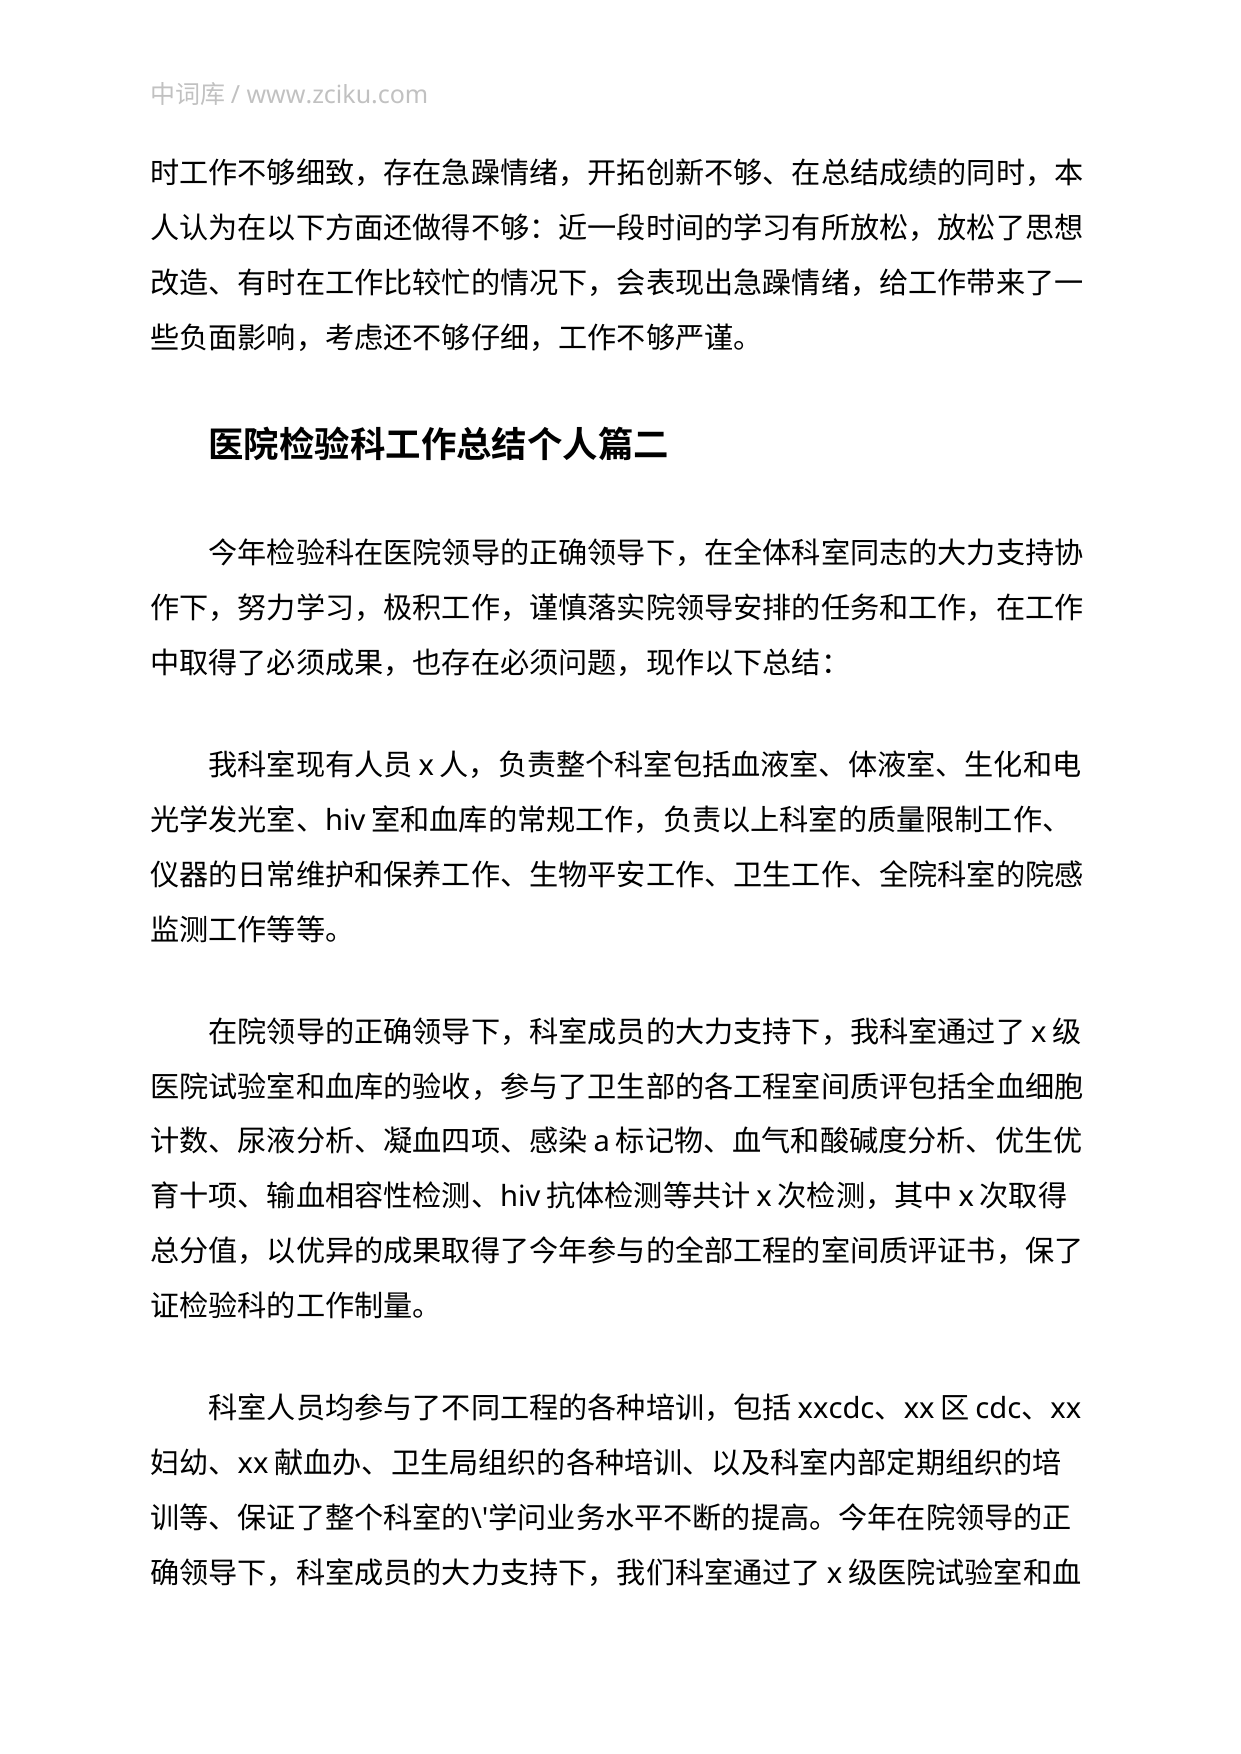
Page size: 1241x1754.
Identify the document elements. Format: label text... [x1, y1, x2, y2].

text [150, 150, 1090, 357]
text 我科室现有人员x人，负责整个科室包括血液室、体液室、生化和电光学发光室、hiv室和血库的常规工作，负责以上科室的质量限制工作、仪器的日常维护和保养工作、生物平安工作、卫生工作、全院科室的院感监测工作等等。 [150, 741, 1090, 949]
text 医院检验科工作总结个人篇二 [150, 416, 1090, 468]
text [150, 1385, 1090, 1592]
text 今年检验科在医院领导的正确领导下，在全体科室同志的大力支持协作下，努力学习，极积工作，谨慎落实院领导安排的任务和工作，在工作中取得了必须成果，也存在必须问题，现作以下总结： [150, 530, 1090, 682]
text 在院领导的正确领导下，科室成员的大力支持下，我科室通过了x级医院试验室和血库的验收，参与了卫生部的各工程室间质评包括全血细胞计数、尿液分析、凝血四项、感染a标记物、血气和酸碱度分析、优生优育十项、输血相容性检测、hiv抗体检测等共计x次检测，其中x次取得总分值，以优异的成果取得了今年参与的全部工程的室间质评证书，保了证检验科的工作制量。 [150, 1008, 1090, 1325]
